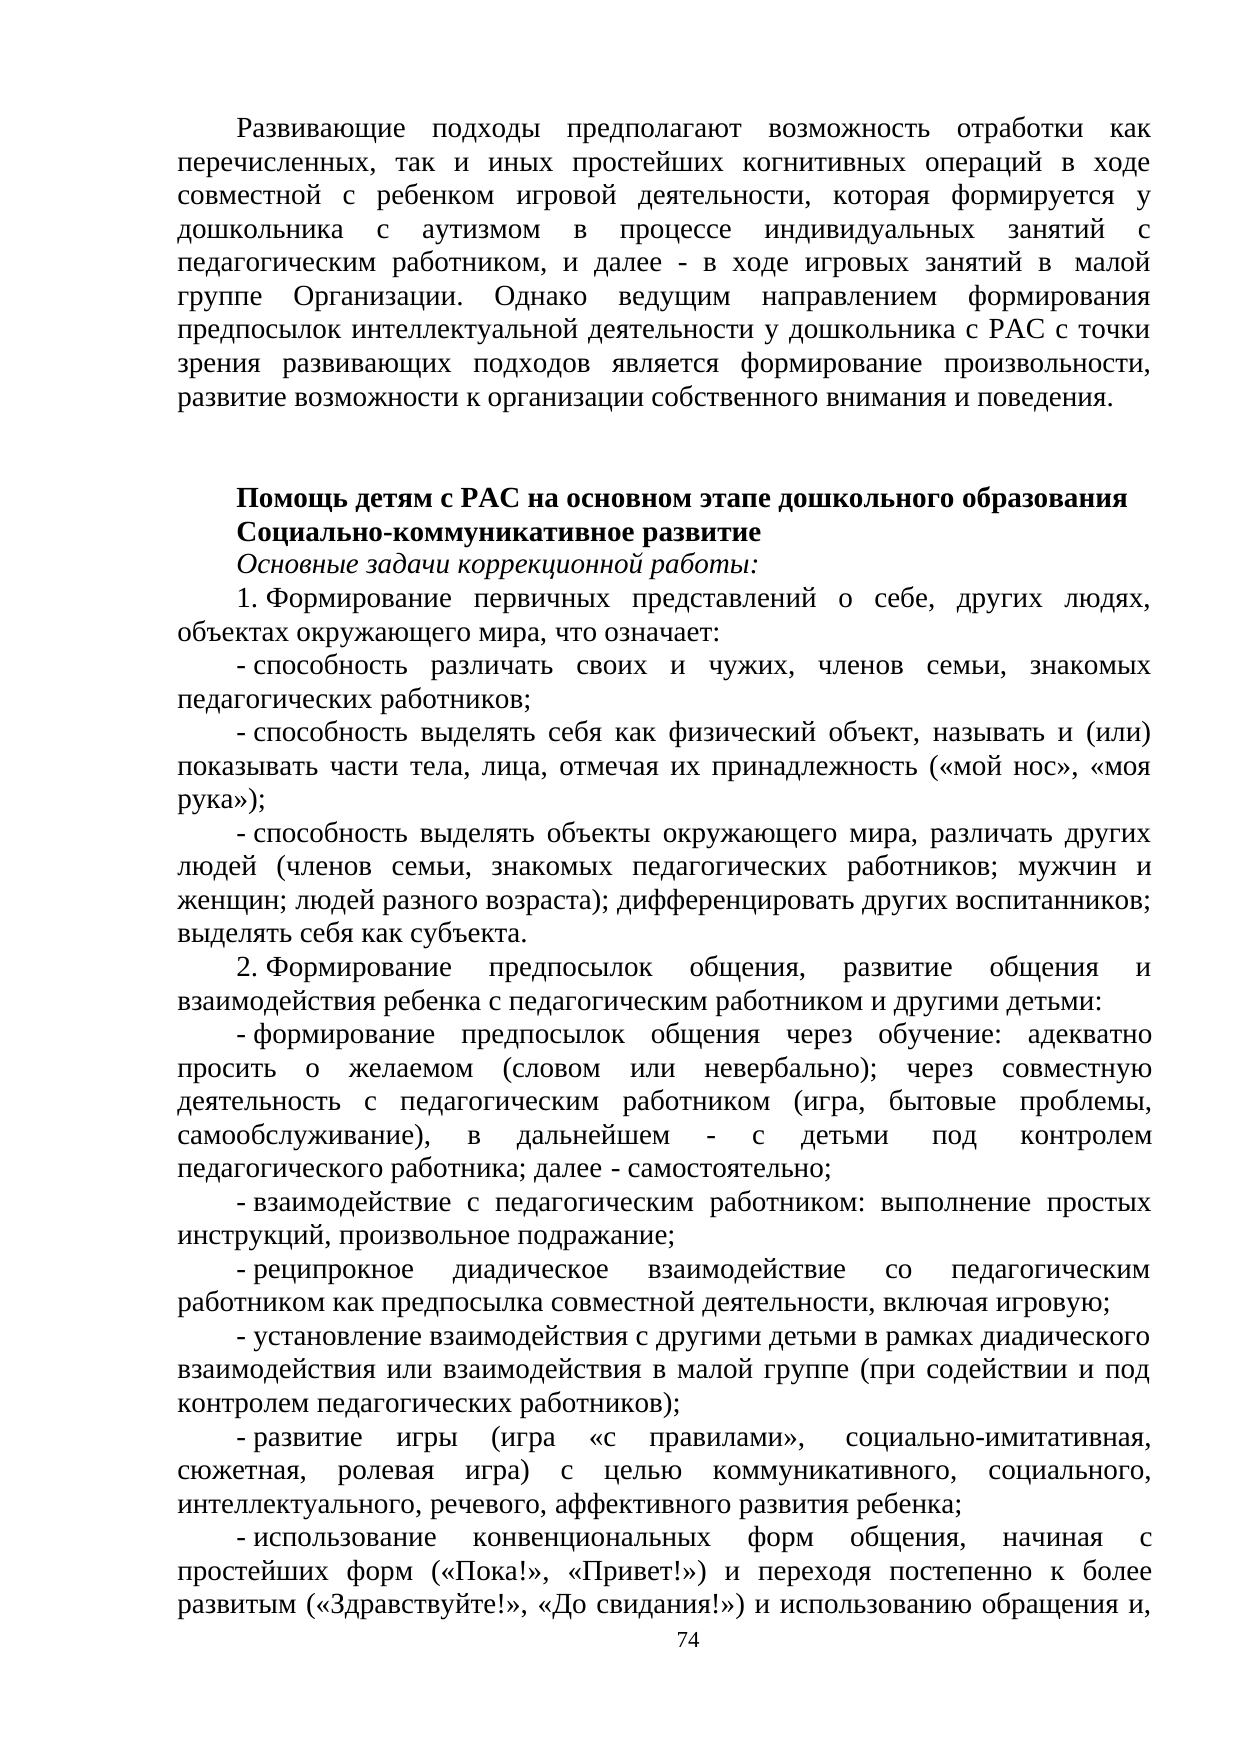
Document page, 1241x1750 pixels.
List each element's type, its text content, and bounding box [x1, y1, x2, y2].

list Формирование первичных представлений о себе, других людях, объектах окружающего мира, что означает: [177, 580, 1151, 647]
list формирование предпосылок общения через обучение: адекватно просить о желаемом (словом или невербально); через совместную деятельность с педагогическим работником (игра, бытовые проблемы, самообслуживание), в дальнейшем - с детьми под контролем педагогического работника; далее - самостоятельно; [177, 1016, 1152, 1184]
list реципрокное диадическое взаимодействие со педагогическим работником как предпосылка совместной деятельности, включая игровую; [177, 1251, 1150, 1318]
list способность выделять себя как физический объект, называть и (или) показывать части тела, лица, отмечая их принадлежность («мой нос», «моя рука»); [177, 714, 1152, 815]
list установление взаимодействия с другими детьми в рамках диадического взаимодействия или взаимодействия в малой группе (при содействии и под контролем педагогических работников); [177, 1318, 1151, 1419]
list способность выделять объекты окружающего мира, различать других людей (членов семьи, знакомых педагогических работников; мужчин и женщин; людей разного возраста); дифференцировать других воспитанников; выделять себя как субъекта. [177, 815, 1152, 949]
text Основные задачи коррекционной работы: [236, 547, 1240, 580]
list развитие игры (игра «с правилами», социально-имитативная, сюжетная, ролевая игра) с целью коммуникативного, социального, интеллектуального, речевого, аффективного развития ребенка; [177, 1419, 1152, 1519]
list способность различать своих и чужих, членов семьи, знакомых педагогических работников; [177, 647, 1151, 714]
list взаимодействие с педагогическим работником: выполнение простых инструкций, произвольное подражание; [177, 1184, 1151, 1251]
subtitle Помощь детям с РАС на основном этапе дошкольного образования Социально-коммуникативное развитие [236, 480, 1128, 547]
list Формирование предпосылок общения, развитие общения и взаимодействия ребенка с педагогическим работником и другими детьми: [177, 949, 1151, 1016]
text Развивающие подходы предполагают возможность отработки как перечисленных, так и иных простейших когнитивных операций в ходе совместной с ребенком игровой деятельности, которая формируется у дошкольника с аутизмом в процессе индивидуальных занятий с педагогическим работником, и далее - в ходе игровых занятий в малой группе Организации. Однако ведущим направлением формирования предпосылок интеллектуальной деятельности у дошкольника с РАС с точки зрения развивающих подходов является формирование произвольности, развитие возможности к организации собственного внимания и поведения. [177, 110, 1151, 412]
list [177, 1519, 1152, 1620]
